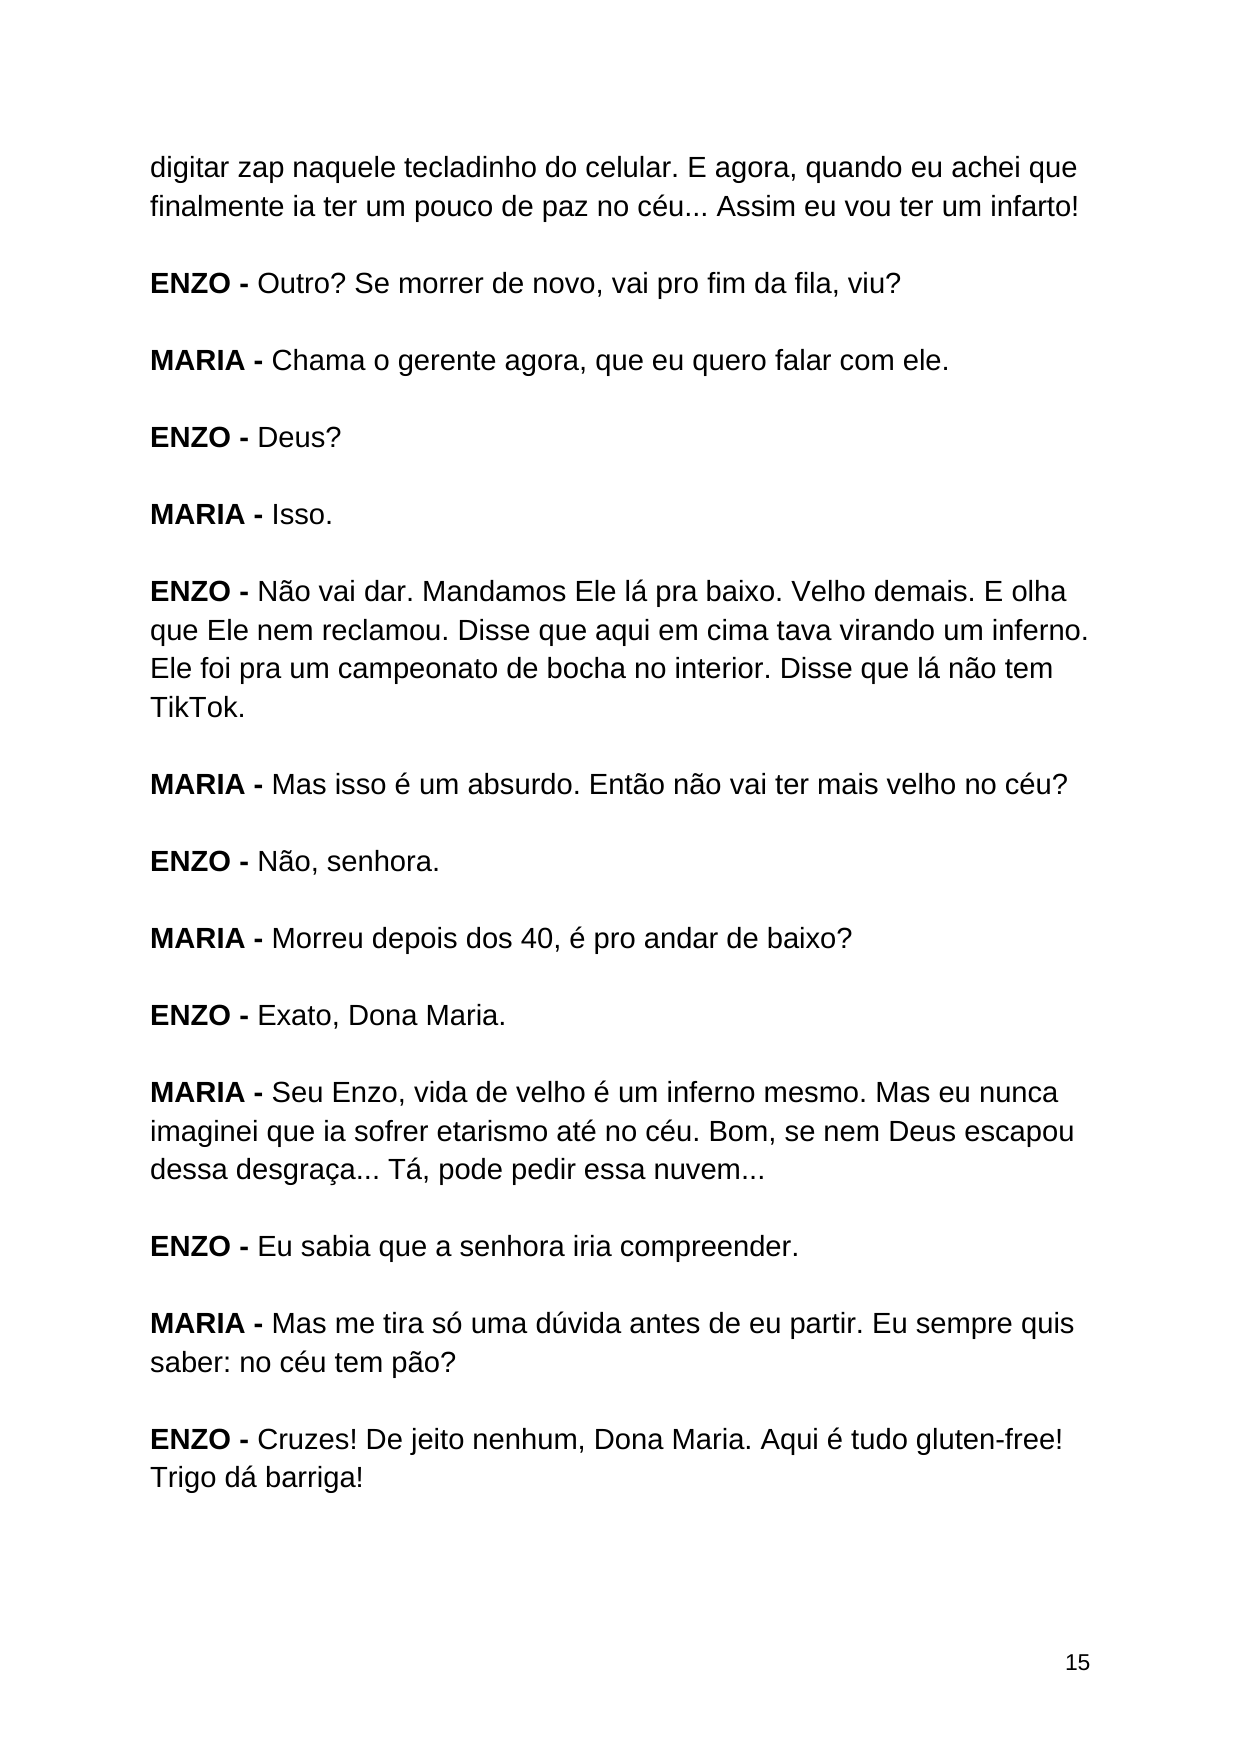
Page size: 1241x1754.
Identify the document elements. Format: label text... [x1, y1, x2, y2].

text ENZO - Eu sabia que a senhora iria compreender. [150, 1229, 1090, 1263]
text ENZO - Não, senhora. [150, 844, 1090, 877]
text MARIA - Isso. [150, 497, 1090, 530]
text MARIA - Seu Enzo, vida de velho é um inferno mesmo. Mas eu nunca imaginei que ia sofrer etarismo até no céu. Bom, se nem Deus escapou dessa desgraça... Tá, pode pedir essa nuvem... [150, 1075, 1090, 1186]
text MARIA - Morreu depois dos 40, é pro andar de baixo? [150, 921, 1090, 954]
text ENZO - Não vai dar. Mandamos Ele lá pra baixo. Velho demais. E olha que Ele nem reclamou. Disse que aqui em cima tava virando um inferno. Ele foi pra um campeonato de bocha no interior. Disse que lá não tem TikTok. [150, 574, 1090, 723]
text MARIA - Mas isso é um absurdo. Então não vai ter mais velho no céu? [150, 767, 1090, 800]
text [150, 150, 1090, 222]
text ENZO - Exato, Dona Maria. [150, 998, 1090, 1031]
text ENZO - Cruzes! De jeito nenhum, Dona Maria. Aqui é tudo gluten-free! Trigo dá barriga! [150, 1422, 1090, 1494]
text ENZO - Deus? [150, 420, 1090, 453]
text MARIA - Mas me tira só uma dúvida antes de eu partir. Eu sempre quis saber: no céu tem pão? [150, 1306, 1090, 1378]
text MARIA - Chama o gerente agora, que eu quero falar com ele. [150, 343, 1090, 376]
text ENZO - Outro? Se morrer de novo, vai pro fim da fila, viu? [150, 266, 1090, 299]
